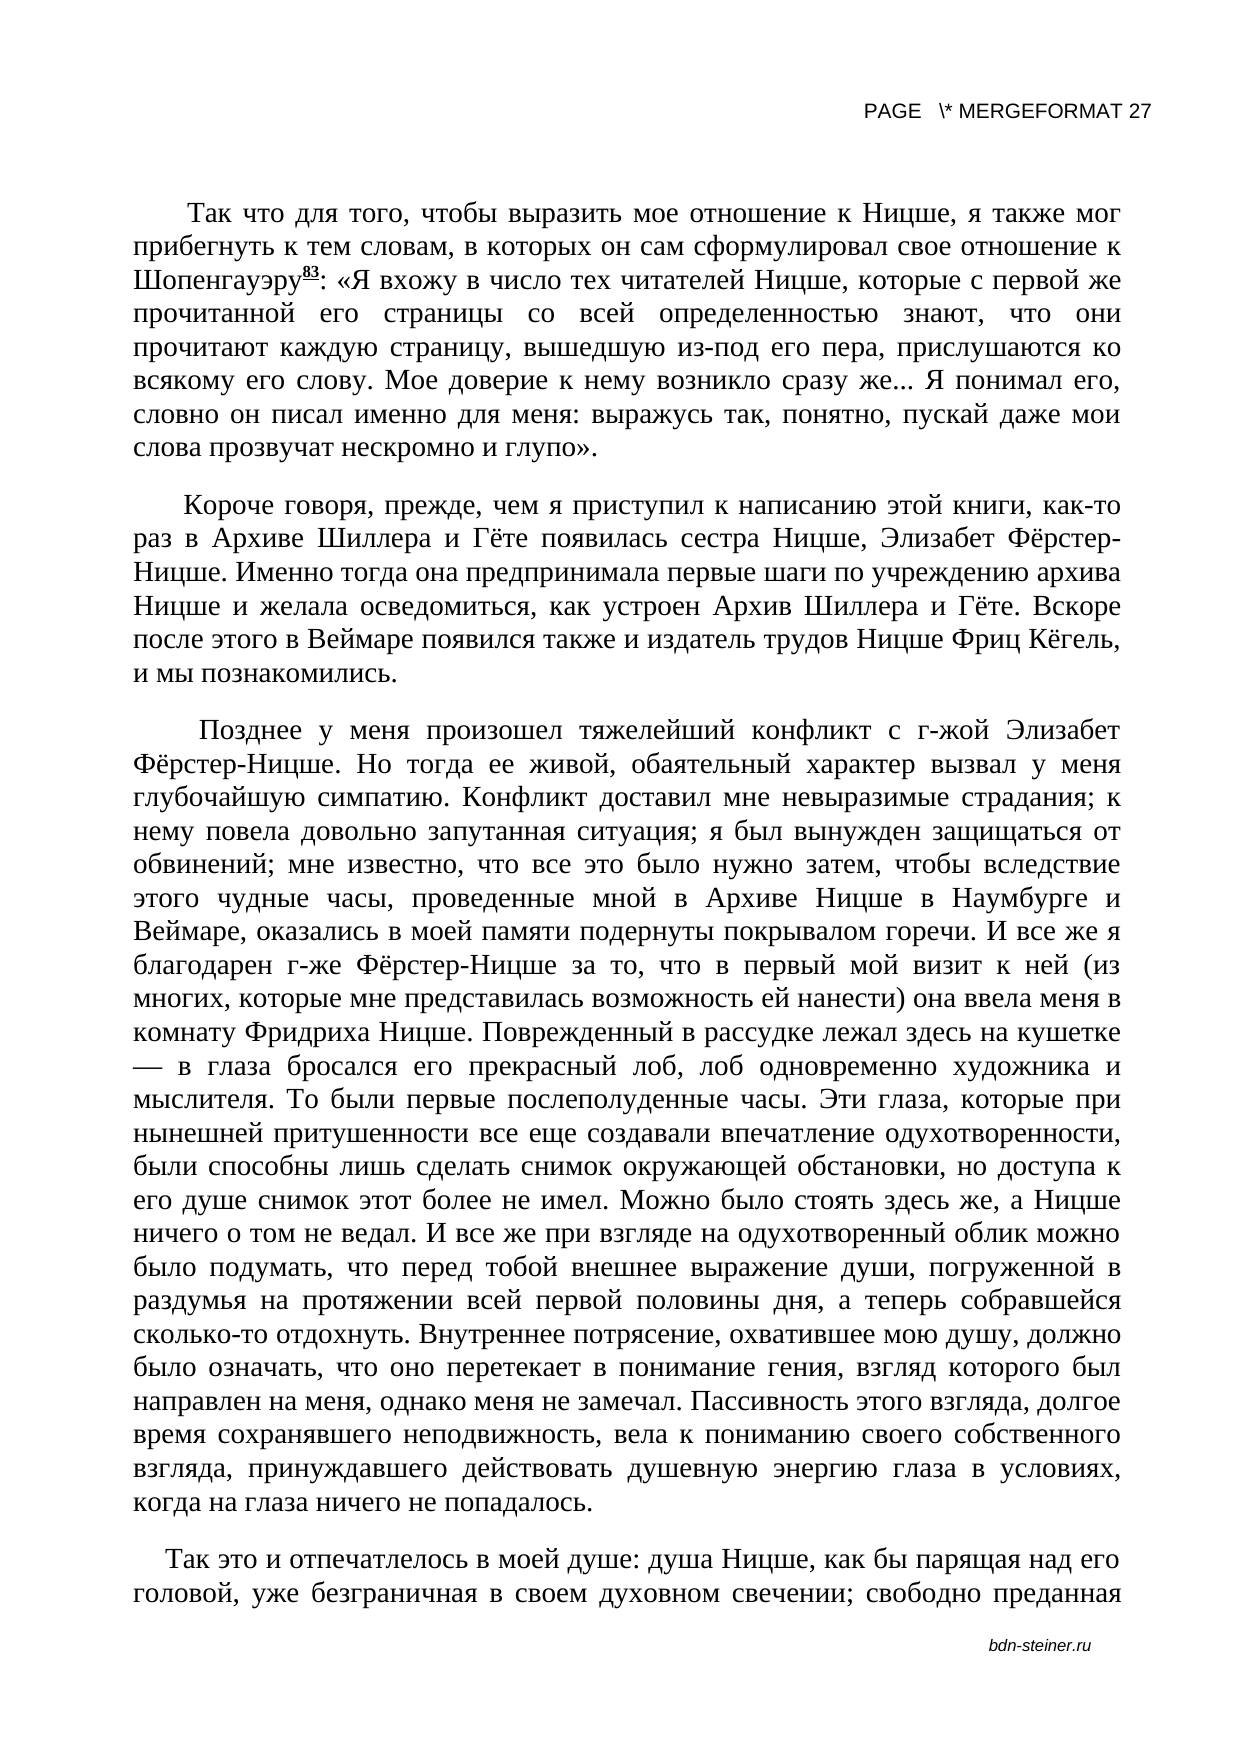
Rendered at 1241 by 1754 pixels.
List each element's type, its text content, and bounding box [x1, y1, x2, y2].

text Позднее у меня произошел тяжелейший конфликт с г-жой Элизабет Фёрстер-Ницше. Но тогда ее живой, обаятельный характер вызвал у меня глубочайшую симпатию. Конфликт доставил мне невыразимые страдания; к нему повела довольно запутанная ситуация; я был вынужден защищаться от обвинений; мне известно, что все это было нужно затем, чтобы вследствие этого чудные часы, проведенные мной в Архиве Ницше в Наумбурге и Веймаре, оказались в моей памяти подернуты покрывалом горечи. И все же я благодарен г-же Фёрстер-Ницше за то, что в первый мой визит к ней (из многих, которые мне представилась возможность ей нанести) она ввела меня в комнату Фридриха Ницше. Поврежденный в рассудке лежал здесь на кушетке — в глаза бросался его прекрасный лоб, лоб одновременно художника и мыслителя. То были первые послеполуденные часы. Эти глаза, которые при нынешней притушенности все еще создавали впечатление одухотворенности, были способны лишь сделать снимок окружающей обстановки, но доступа к его душе снимок этот более не имел. Можно было стоять здесь же, а Ницше ничего о том не ведал. И все же при взгляде на одухотворенный облик можно было подумать, что перед тобой внешнее выражение души, погруженной в раздумья на протяжении всей первой половины дня, а теперь собравшейся сколько-то отдохнуть. Внутреннее потрясение, охватившее мою душу, должно было означать, что оно перетекает в понимание гения, взгляд которого был направлен на меня, однако меня не замечал. Пассивность этого взгляда, долгое время сохранявшего неподвижность, вела к пониманию своего собственного взгляда, принуждавшего действовать душевную энергию глаза в условиях, когда на глаза ничего не попадалось. [133, 712, 1122, 1517]
text Так что для того, чтобы выразить мое отношение к Ницше, я также мог прибегнуть к тем словам, в которых он сам сформулировал свое отношение к Шопенгауэру83: «Я вхожу в число тех читателей Ницше, которые с первой же прочитанной его страницы со всей определенностью знают, что они прочитают каждую страницу, вышедшую из-под его пера, прислушаются ко всякому его слову. Мое доверие к нему возникло сразу же... Я понимал его, словно он писал именно для меня: выражусь так, понятно, пускай даже мои слова прозвучат нескромно и глупо». [133, 195, 1122, 463]
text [133, 1541, 1122, 1608]
text Короче говоря, прежде, чем я приступил к написанию этой книги, как-то раз в Архиве Шиллера и Гёте появилась сестра Ницше, Элизабет Фёрстер-Ницше. Именно тогда она предпринимала первые шаги по учреждению архива Ницше и желала осведомиться, как устроен Архив Шиллера и Гёте. Вскоре после этого в Веймаре появился также и издатель трудов Ницше Фриц Кёгель, и мы познакомились. [133, 487, 1122, 688]
